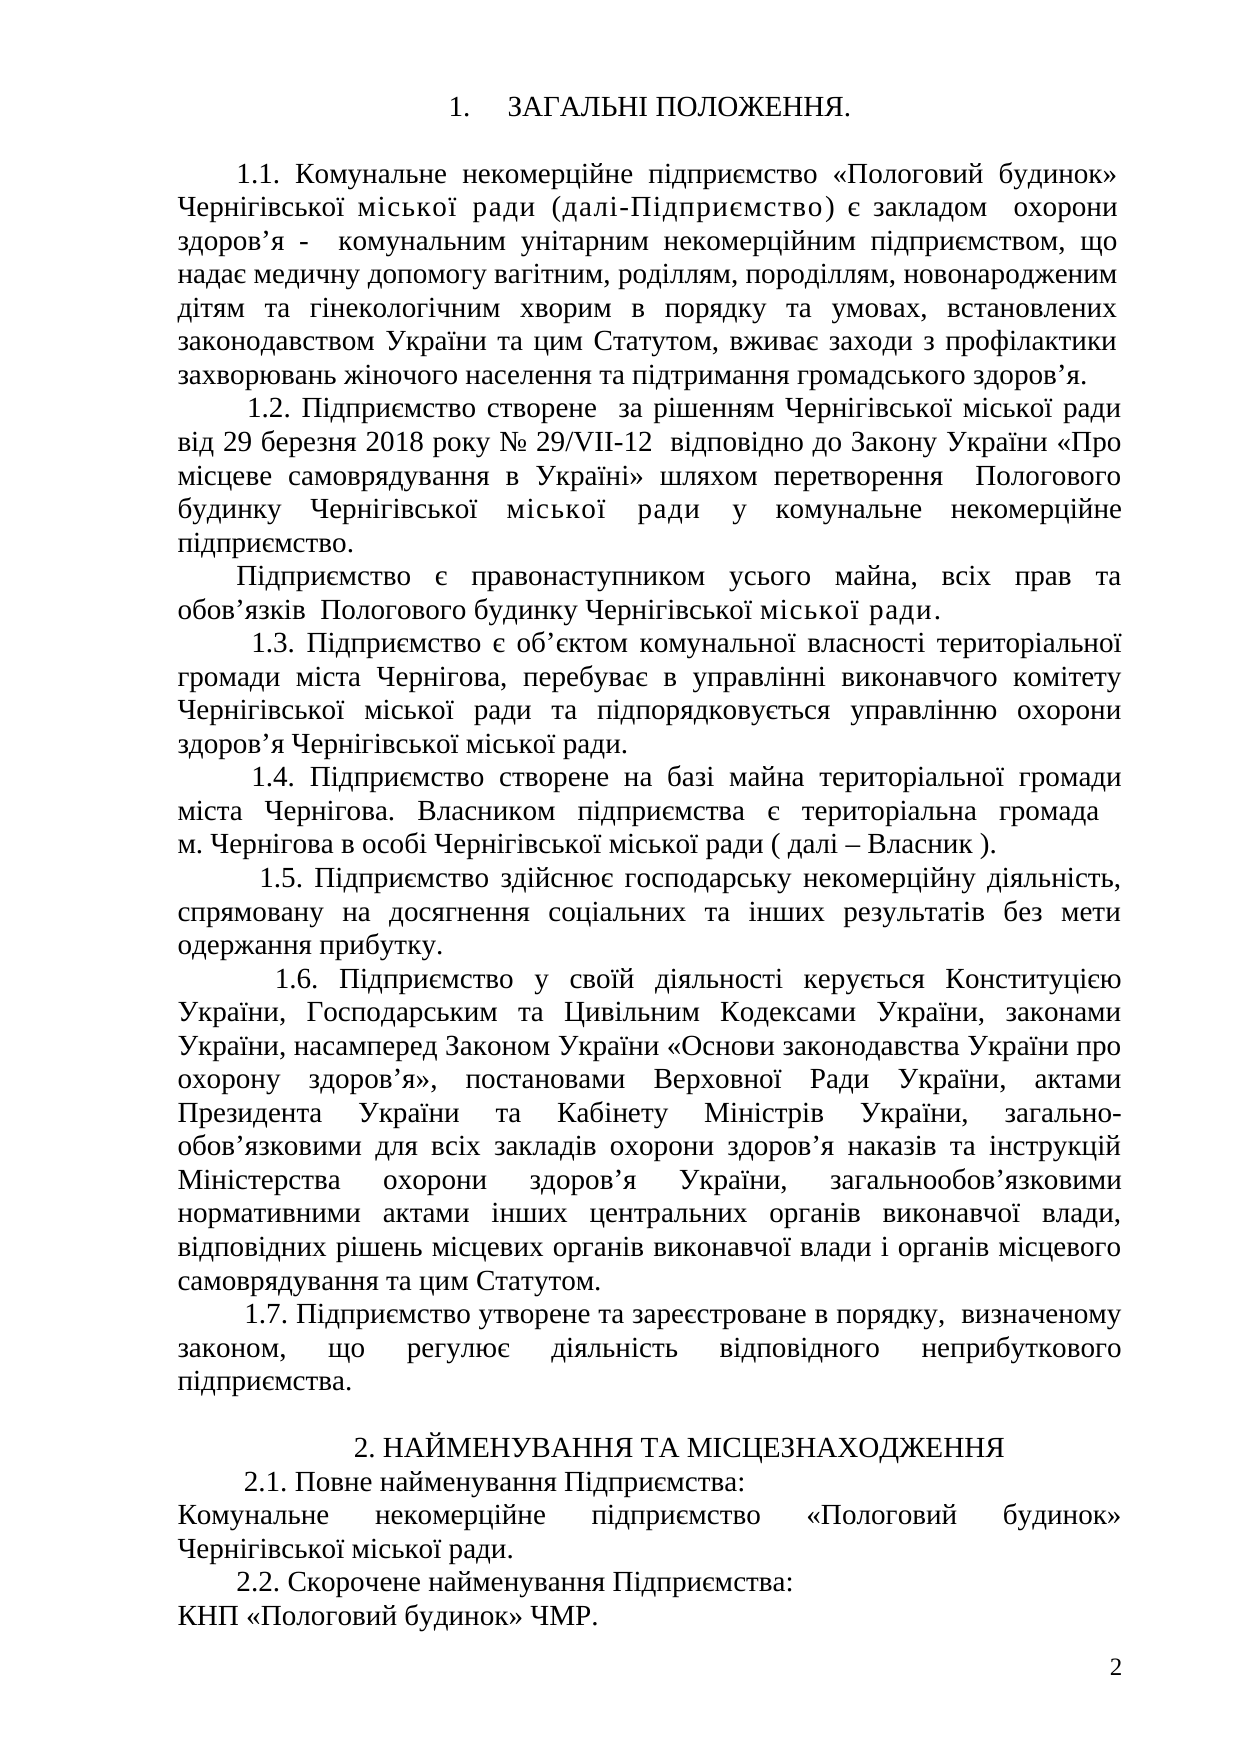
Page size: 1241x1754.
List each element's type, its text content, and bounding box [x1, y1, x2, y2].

text 1.5. Підприємство здійснює господарську некомерційну діяльність, спрямовану на досягнення соціальних та інших результатів без мети одержання прибутку. [177, 860, 1122, 961]
text Комунальне некомерційне підприємство «Пологовий будинок» Чернігівської міської ради. [177, 1497, 1122, 1564]
text 2.2. Скорочене найменування Підприємства: [177, 1564, 1122, 1598]
text 1.6. Підприємство у своїй діяльності керується Конституцією України, Господарським та Цивільним Кодексами України, законами України, насамперед Законом України «Основи законодавства України про охорону здоров’я», постановами Верховної Ради України, актами Президента України та Кабінету Міністрів України, загально-обов’язковими для всіх закладів охорони здоров’я наказів та інструкцій Міністерства охорони здоров’я України, загальнообов’язковими нормативними актами інших центральних органів виконавчої влади, відповідних рішень місцевих органів виконавчої влади і органів місцевого самоврядування та цим Статутом. [177, 961, 1122, 1296]
text 1.7. Підприємство утворене та зареєстроване в порядку, визначеному законом, що регулює діяльність відповідного неприбуткового підприємства. [177, 1296, 1122, 1397]
list Підприємство створене на базі майна територіальної громади міста Чернігова. Власником підприємства є територіальна громада м. Чернігова в особі Чернігівської міської ради ( далі – Власник ). [177, 759, 1122, 860]
subtitle ЗАГАЛЬНІ ПОЛОЖЕННЯ. [177, 89, 1122, 122]
text КНП «Пологовий будинок» ЧМР. [177, 1598, 1122, 1632]
list Підприємство є об’єктом комунальної власності територіальної громади міста Чернігова, перебуває в управлінні виконавчого комітету Чернігівської міської ради та підпорядковується управлінню охорони здоров’я Чернігівської міської ради. [177, 625, 1122, 759]
text 2.1. Повне найменування Підприємства: [177, 1464, 1122, 1497]
text 1.1. Комунальне некомерційне підприємство «Пологовий будинок» Чернігівської міської ради (далі-Підприємство) є закладом охорони здоров’я - комунальним унітарним некомерційним підприємством, що надає медичну допомогу вагітним, роділлям, породіллям, новонародженим дітям та гінекологічним хворим в порядку та умовах, встановлених законодавством України та цим Статутом, вживає заходи з профілактики захворювань жіночого населення та підтримання громадського здоров’я. [177, 156, 1118, 391]
text 1.2. Підприємство створене за рішенням Чернігівської міської ради від 29 березня 2018 року № 29/VII-12 відповідно до Закону України «Про місцеве самоврядування в Україні» шляхом перетворення Пологового будинку Чернігівської міської ради у комунальне некомерційне підприємство. [177, 391, 1122, 558]
text Підприємство є правонаступником усього майна, всіх прав та обов’язків Пологового будинку Чернігівської міської ради. [177, 558, 1122, 625]
text 2. НАЙМЕНУВАННЯ ТА МІСЦЕЗНАХОДЖЕННЯ [177, 1430, 1122, 1464]
